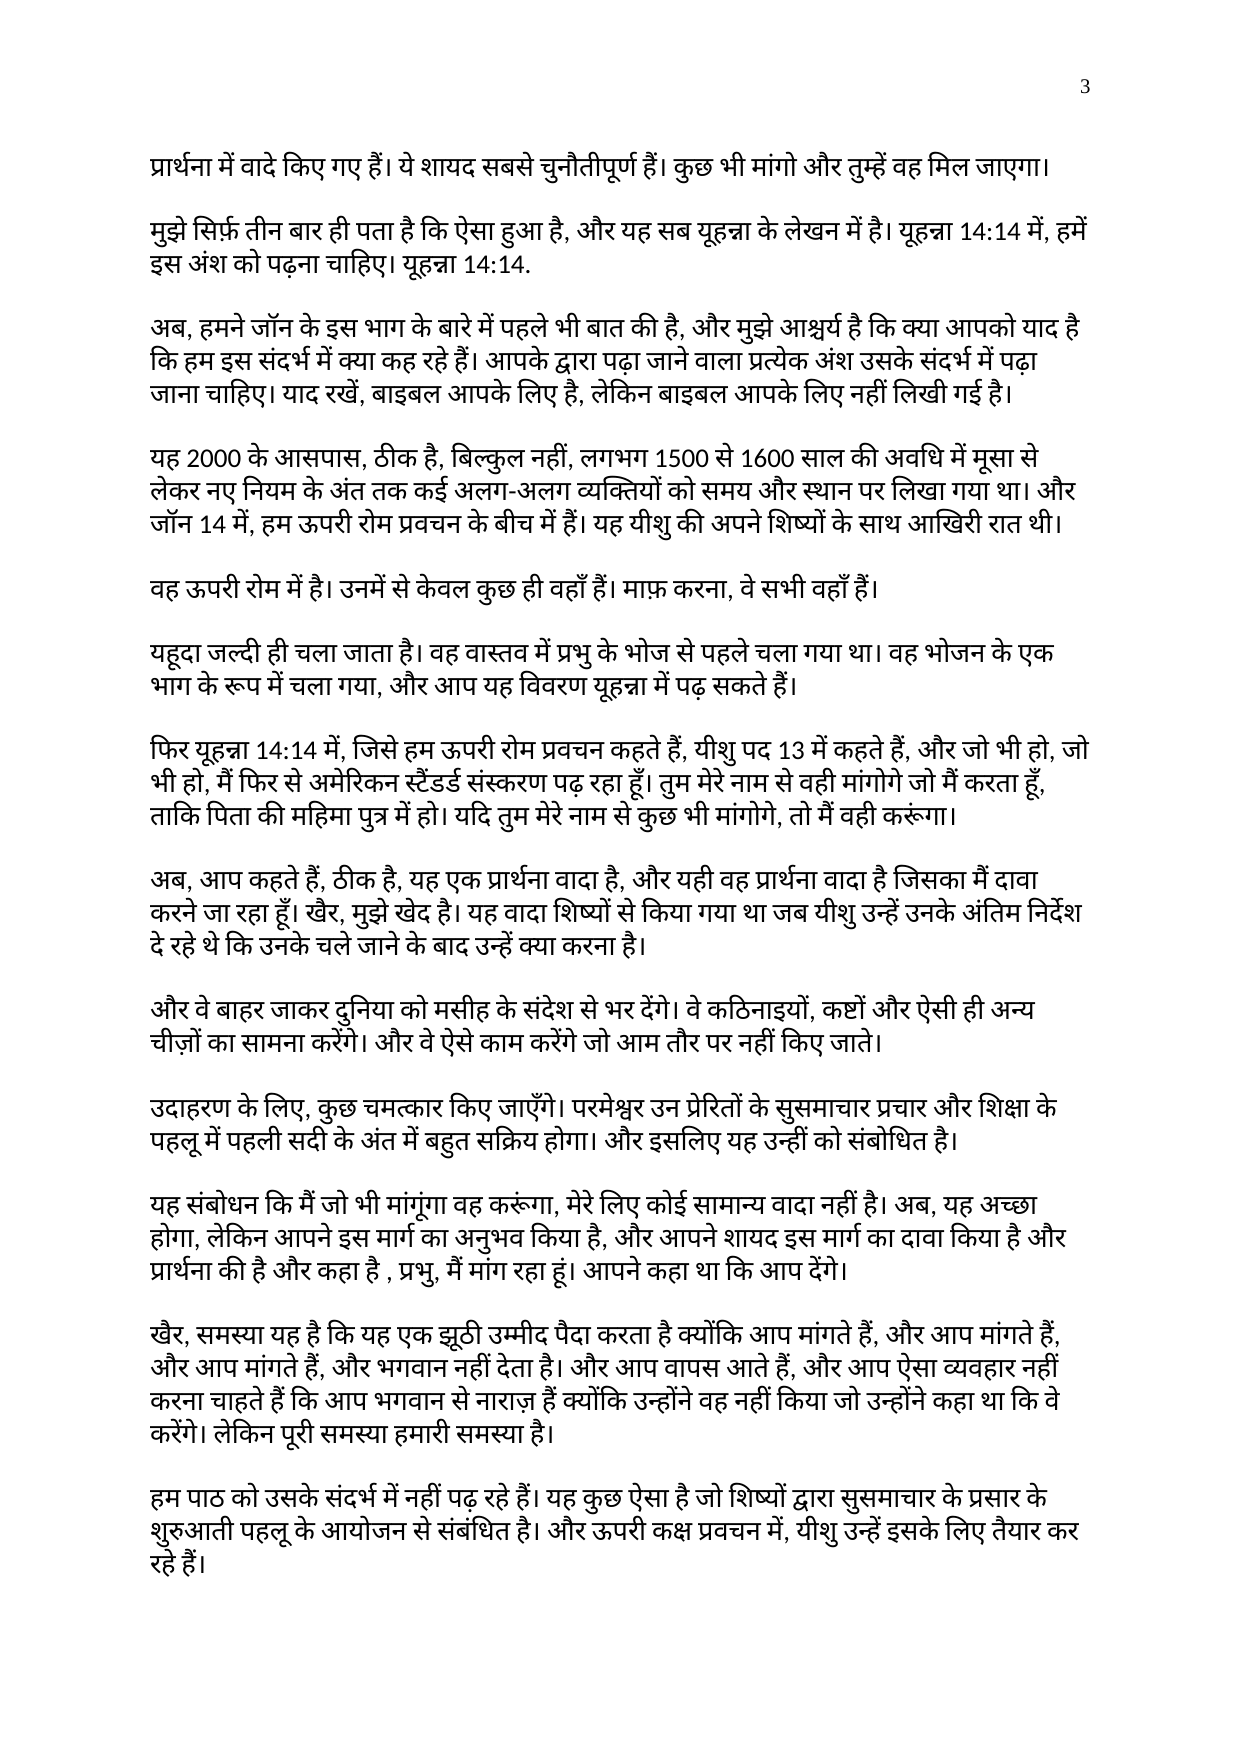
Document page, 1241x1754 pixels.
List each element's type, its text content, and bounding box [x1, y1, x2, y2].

text हम पाठ को उसके संदर्भ में नहीं पढ़ रहे हैं। यह कुछ ऐसा है जो शिष्यों द्वारा सुसमाचार के प्रसार के शुरुआती पहलू के आयोजन से संबंधित है। और ऊपरी कक्ष प्रवचन में, यीशु उन्हें इसके लिए तैयार कर रहे हैं। [150, 1481, 1090, 1580]
text फिर यूहन्ना 14:14 में, जिसे हम ऊपरी रोम प्रवचन कहते हैं, यीशु पद 13 में कहते हैं, और जो भी हो, जो भी हो, मैं फिर से अमेरिकन स्टैंडर्ड संस्करण पढ़ रहा हूँ। तुम मेरे नाम से वही मांगोगे जो मैं करता हूँ, ताकि पिता की महिमा पुत्र में हो। यदि तुम मेरे नाम से कुछ भी मांगोगे, तो मैं वही करूंगा। [150, 733, 1090, 832]
text यह संबोधन कि मैं जो भी मांगूंगा वह करूंगा, मेरे लिए कोई सामान्य वादा नहीं है। अब, यह अच्छा होगा, लेकिन आपने इस मार्ग का अनुभव किया है, और आपने शायद इस मार्ग का दावा किया है और प्रार्थना की है और कहा है , प्रभु, मैं मांग रहा हूं। आपने कहा था कि आप देंगे। [150, 1188, 1090, 1287]
text मुझे सिर्फ़ तीन बार ही पता है कि ऐसा हुआ है, और यह सब यूहन्ना के लेखन में है। यूहन्ना 14:14 में, हमें इस अंश को पढ़ना चाहिए। यूहन्ना 14:14. [150, 214, 1090, 280]
text यहूदा जल्दी ही चला जाता है। वह वास्तव में प्रभु के भोज से पहले चला गया था। वह भोजन के एक भाग के रूप में चला गया, और आप यह विवरण यूहन्ना में पढ़ सकते हैं। [150, 636, 1090, 702]
text उदाहरण के लिए, कुछ चमत्कार किए जाएँगे। परमेश्वर उन प्रेरितों के सुसमाचार प्रचार और शिक्षा के पहलू में पहली सदी के अंत में बहुत सक्रिय होगा। और इसलिए यह उन्हीं को संबोधित है। [150, 1091, 1090, 1157]
text यह 2000 के आसपास, ठीक है, बिल्कुल नहीं, लगभग 1500 से 1600 साल की अवधि में मूसा से लेकर नए नियम के अंत तक कई अलग-अलग व्यक्तियों को समय और स्थान पर लिखा गया था। और जॉन 14 में, हम ऊपरी रोम प्रवचन के बीच में हैं। यह यीशु की अपने शिष्यों के साथ आखिरी रात थी। [150, 442, 1090, 541]
text प्रार्थना में वादे किए गए हैं। ये शायद सबसे चुनौतीपूर्ण हैं। कुछ भी मांगो और तुम्हें वह मिल जाएगा। [150, 150, 1090, 183]
text वह ऊपरी रोम में है। उनमें से केवल कुछ ही वहाँ हैं। माफ़ करना, वे सभी वहाँ हैं। [150, 572, 1090, 605]
text और वे बाहर जाकर दुनिया को मसीह के संदेश से भर देंगे। वे कठिनाइयों, कष्टों और ऐसी ही अन्य चीज़ों का सामना करेंगे। और वे ऐसे काम करेंगे जो आम तौर पर नहीं किए जाते। [150, 993, 1090, 1059]
text अब, हमने जॉन के इस भाग के बारे में पहले भी बात की है, और मुझे आश्चर्य है कि क्या आपको याद है कि हम इस संदर्भ में क्या कह रहे हैं। आपके द्वारा पढ़ा जाने वाला प्रत्येक अंश उसके संदर्भ में पढ़ा जाना चाहिए। याद रखें, बाइबल आपके लिए है, लेकिन बाइबल आपके लिए नहीं लिखी गई है। [150, 311, 1090, 410]
text खैर, समस्या यह है कि यह एक झूठी उम्मीद पैदा करता है क्योंकि आप मांगते हैं, और आप मांगते हैं, और आप मांगते हैं, और भगवान नहीं देता है। और आप वापस आते हैं, और आप ऐसा व्यवहार नहीं करना चाहते हैं कि आप भगवान से नाराज़ हैं क्योंकि उन्होंने वह नहीं किया जो उन्होंने कहा था कि वे करेंगे। लेकिन पूरी समस्या हमारी समस्या है। [150, 1318, 1090, 1450]
text अब, आप कहते हैं, ठीक है, यह एक प्रार्थना वादा है, और यही वह प्रार्थना वादा है जिसका मैं दावा करने जा रहा हूँ। खैर, मुझे खेद है। यह वादा शिष्यों से किया गया था जब यीशु उन्हें उनके अंतिम निर्देश दे रहे थे कि उनके चले जाने के बाद उन्हें क्या करना है। [150, 863, 1090, 962]
